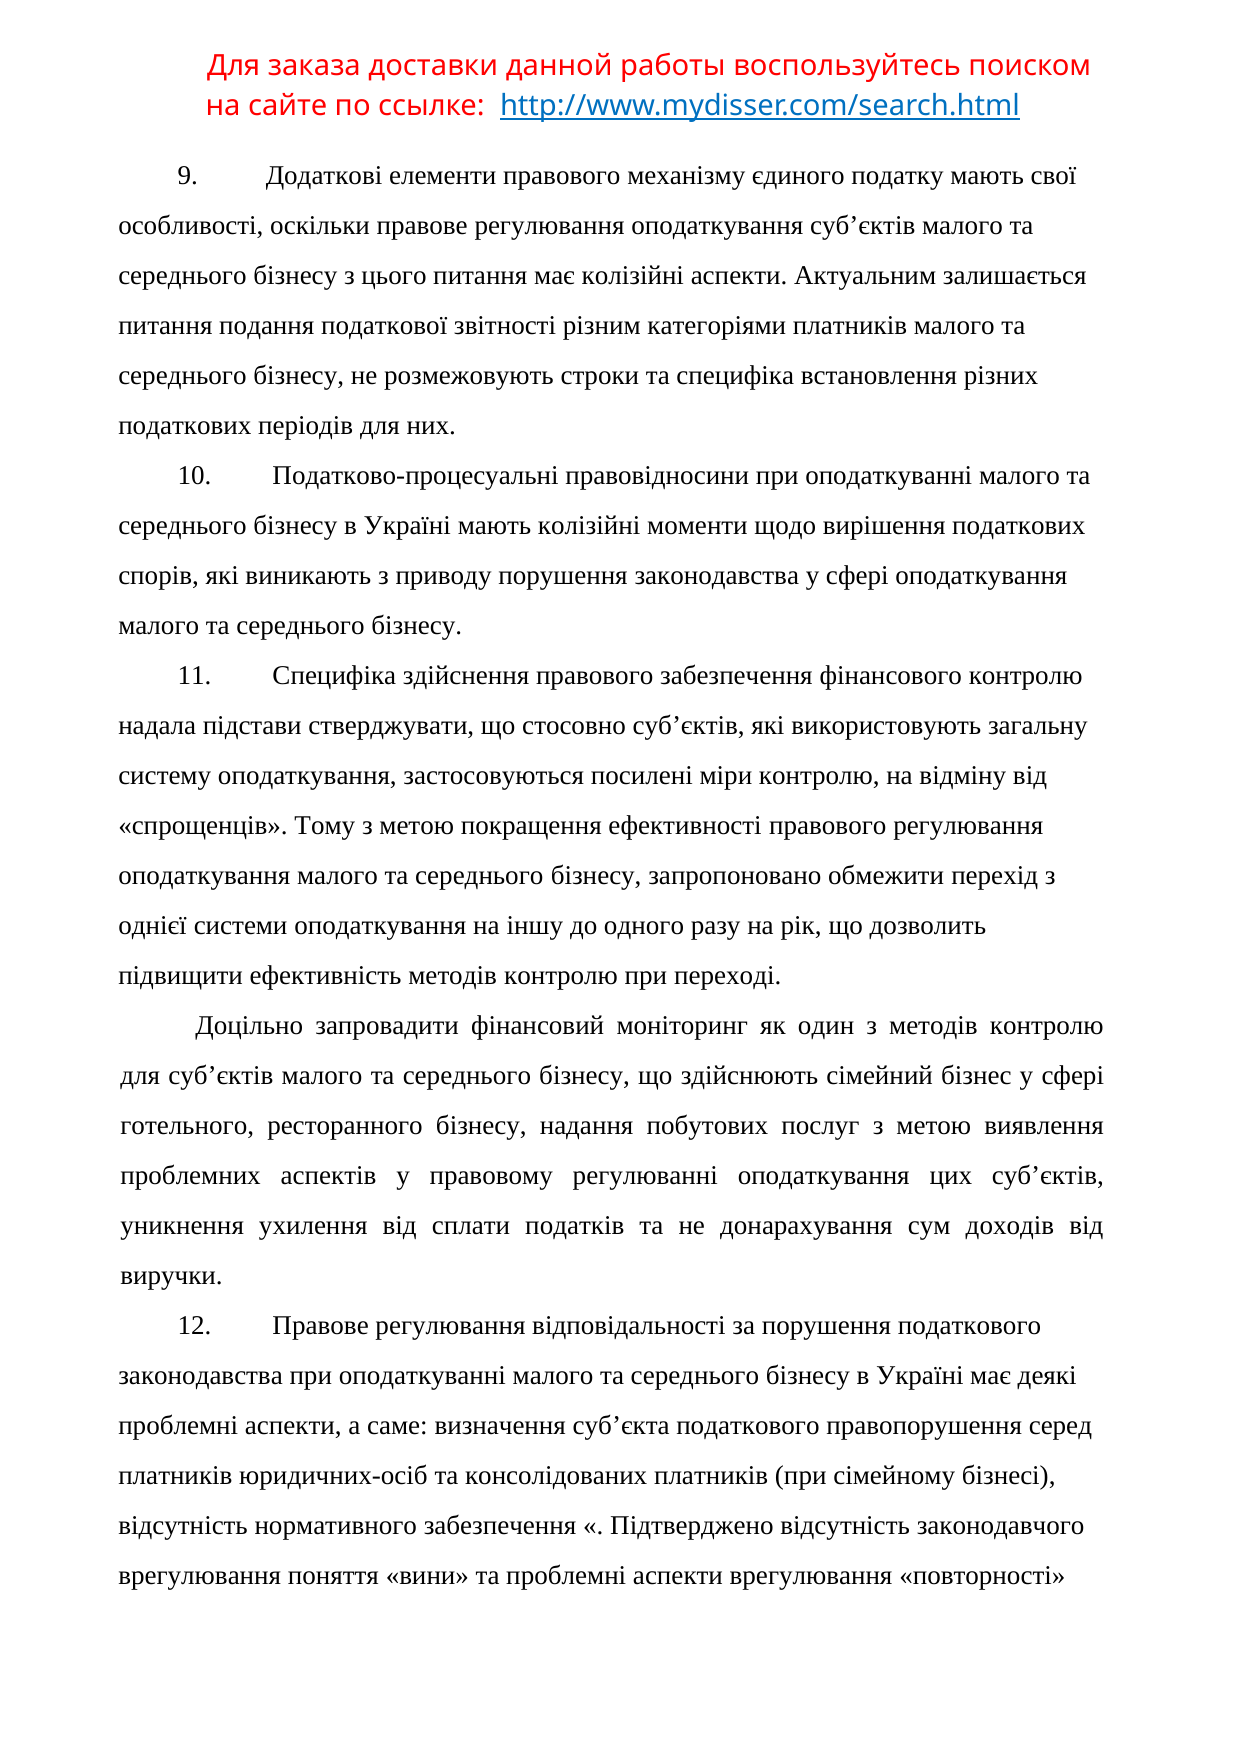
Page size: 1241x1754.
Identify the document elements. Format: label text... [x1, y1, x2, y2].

list Специфіка здійснення правового забезпечення фінансового контролю надала підстави стверджувати, що стосовно суб’єктів, які використовують загальну систему оподаткування, застосовуються посилені міри контролю, на відміну від «спрощенців». Тому з метою покращення ефективності правового регулювання оподаткування малого та середнього бізнесу, запропоновано обмежити перехід з однієї системи оподаткування на іншу до одного разу на рік, що дозволить підвищити ефективність методів контролю при переході. [118, 644, 1105, 994]
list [118, 1294, 1105, 1594]
text Доцільно запровадити фінансовий моніторинг як один з методів контролю для суб’єктів малого та середнього бізнесу, що здійснюють сімейний бізнес у сфері готельного, ресторанного бізнесу, надання побутових послуг з метою виявлення проблемних аспектів у правовому регулюванні оподаткування цих суб’єктів, уникнення ухилення від сплати податків та не донарахування сум доходів від виручки. [120, 994, 1105, 1294]
list Додаткові елементи правового механізму єдиного податку мають свої особливості, оскільки правове регулювання оподаткування суб’єктів малого та середнього бізнесу з цього питання має колізійні аспекти. Актуальним залишається питання подання податкової звітності різним категоріями платників малого та середнього бізнесу, не розмежовують строки та специфіка встановлення різних податкових періодів для них. [118, 144, 1105, 444]
list Податково-процесуальні правовідносини при оподаткуванні малого та середнього бізнесу в Україні мають колізійні моменти щодо вирішення податкових спорів, які виникають з приводу порушення законодавства у сфері оподаткування малого та середнього бізнесу. [118, 444, 1105, 644]
